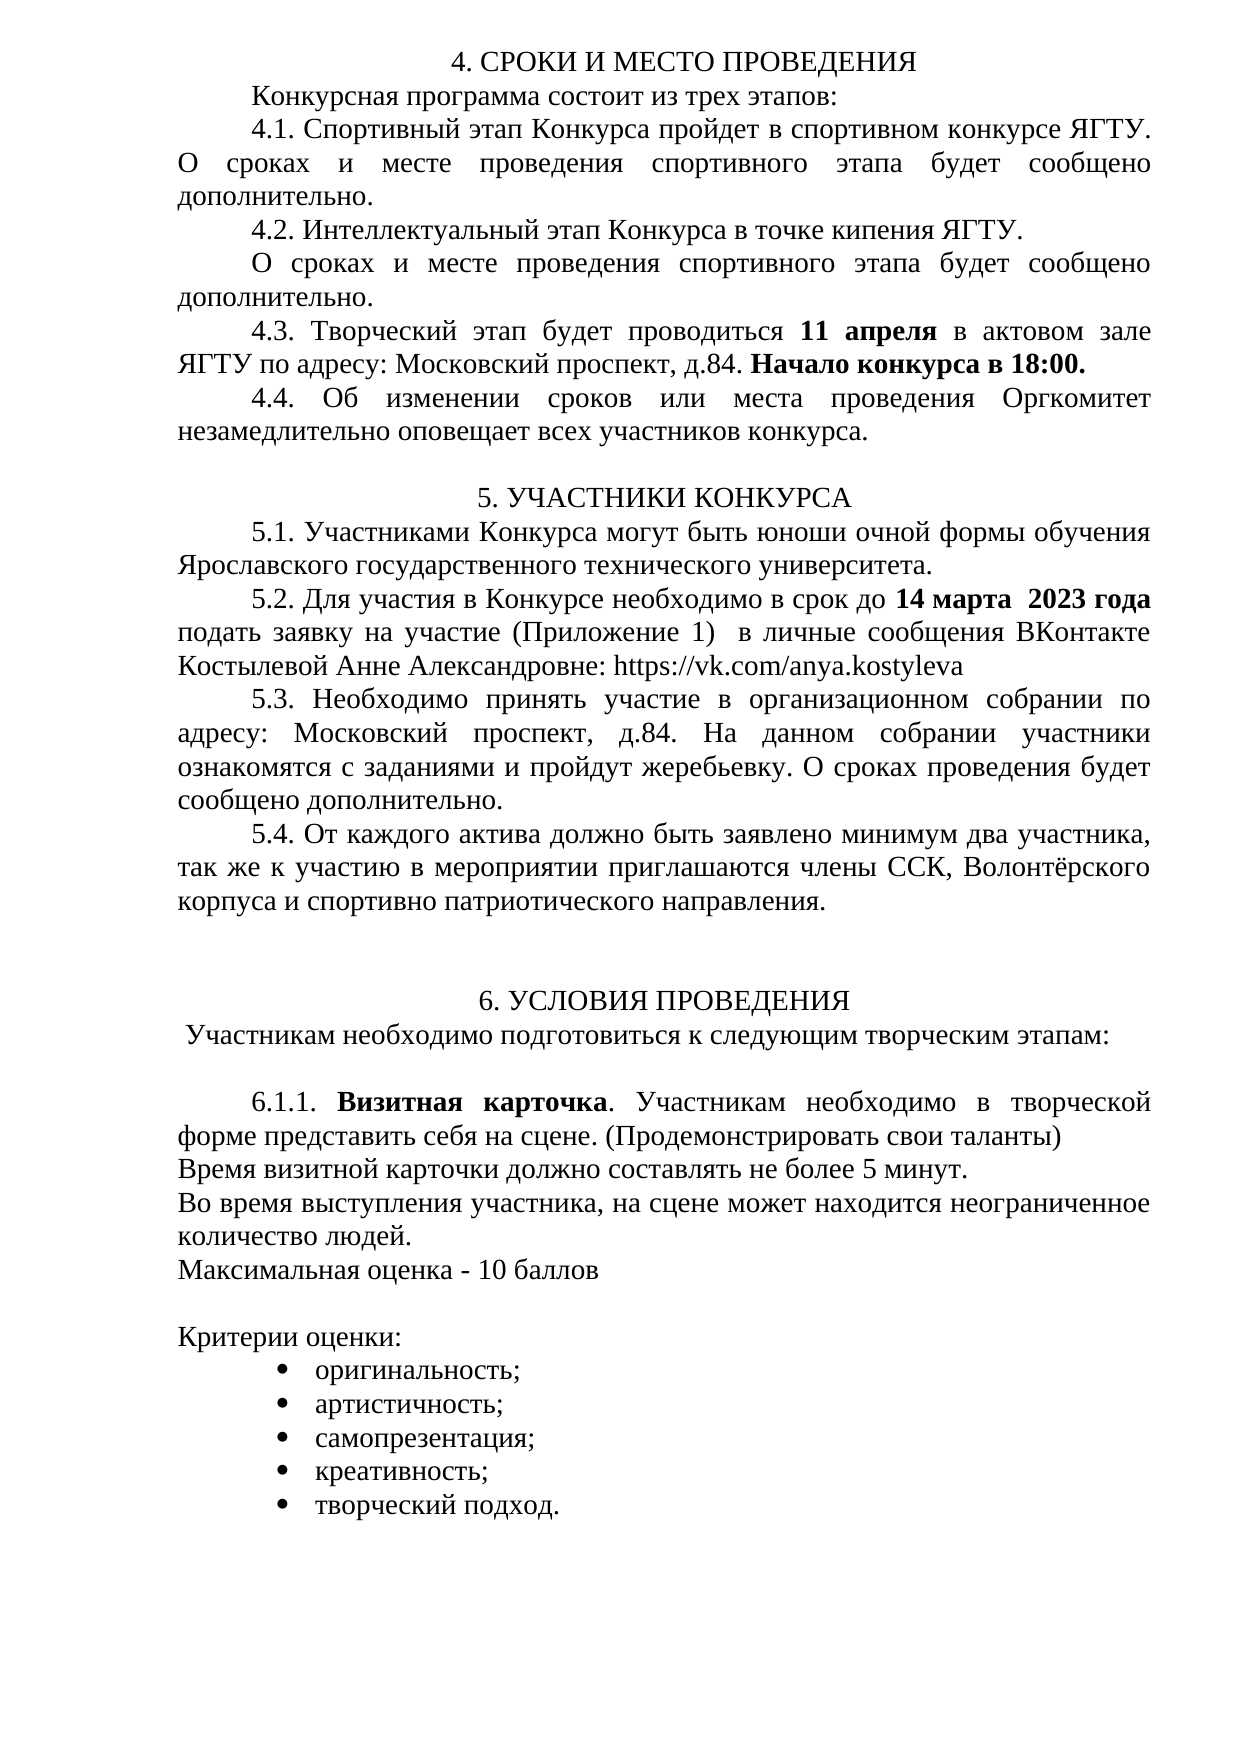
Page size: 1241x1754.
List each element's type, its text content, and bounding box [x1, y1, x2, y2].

text 4.3. Творческий этап будет проводиться 11 апреля в актовом зале ЯГТУ по адресу: Московский проспект, д.84. Начало конкурса в 18:00. [177, 313, 1152, 380]
list креативность; [277, 1453, 1152, 1487]
text Участникам необходимо подготовиться к следующим творческим этапам: [177, 1017, 1152, 1051]
text О сроках и месте проведения спортивного этапа будет сообщено дополнительно. [177, 246, 1152, 313]
text 4.1. Спортивный этап Конкурса пройдет в спортивном конкурсе ЯГТУ. О сроках и месте проведения спортивного этапа будет сообщено дополнительно. [177, 111, 1152, 212]
list оригинальность; [277, 1352, 1152, 1386]
list самопрезентация; [277, 1420, 1152, 1453]
text Время визитной карточки должно составлять не более 5 минут. [177, 1151, 1152, 1185]
list 4. СРОКИ И МЕСТО ПРОВЕДЕНИЯ [216, 44, 1152, 78]
text 4.2. Интеллектуальный этап Конкурса в точке кипения ЯГТУ. [177, 212, 1152, 246]
text 5.3. Необходимо принять участие в организационном собрании по адресу: Московский проспект, д.84. На данном собрании участники ознакомятся с заданиями и пройдут жеребьевку. О сроках проведения будет сообщено дополнительно. [177, 682, 1152, 816]
list творческий подход. [277, 1487, 1152, 1521]
text 5. УЧАСТНИКИ КОНКУРСА [177, 480, 1152, 514]
text 5.1. Участниками Конкурса могут быть юноши очной формы обучения Ярославского государственного технического университета. [177, 514, 1152, 581]
text 6.1.1. Визитная карточка. Участникам необходимо в творческой форме представить себя на сцене. (Продемонстрировать свои таланты) [177, 1084, 1152, 1151]
list артистичность; [277, 1386, 1152, 1420]
text Конкурсная программа состоит из трех этапов: [177, 78, 1152, 111]
text 5.4. От каждого актива должно быть заявлено минимум два участника, так же к участию в мероприятии приглашаются члены ССК, Волонтёрского корпуса и спортивно патриотического направления. [177, 816, 1152, 916]
text 5.2. Для участия в Конкурсе необходимо в срок до 14 марта 2023 года подать заявку на участие (Приложение 1) в личные сообщения ВКонтакте Костылевой Анне Александровне: https://vk.com/anya.kostyleva [177, 581, 1152, 682]
text 6. УСЛОВИЯ ПРОВЕДЕНИЯ [177, 983, 1152, 1017]
text 4.4. Об изменении сроков или места проведения Оргкомитет незамедлительно оповещает всех участников конкурса. [177, 380, 1152, 447]
text Во время выступления участника, на сцене может находится неограниченное количество людей. [177, 1185, 1152, 1252]
text Критерии оценки: [177, 1319, 1152, 1352]
text Максимальная оценка - 10 баллов [177, 1252, 1152, 1285]
